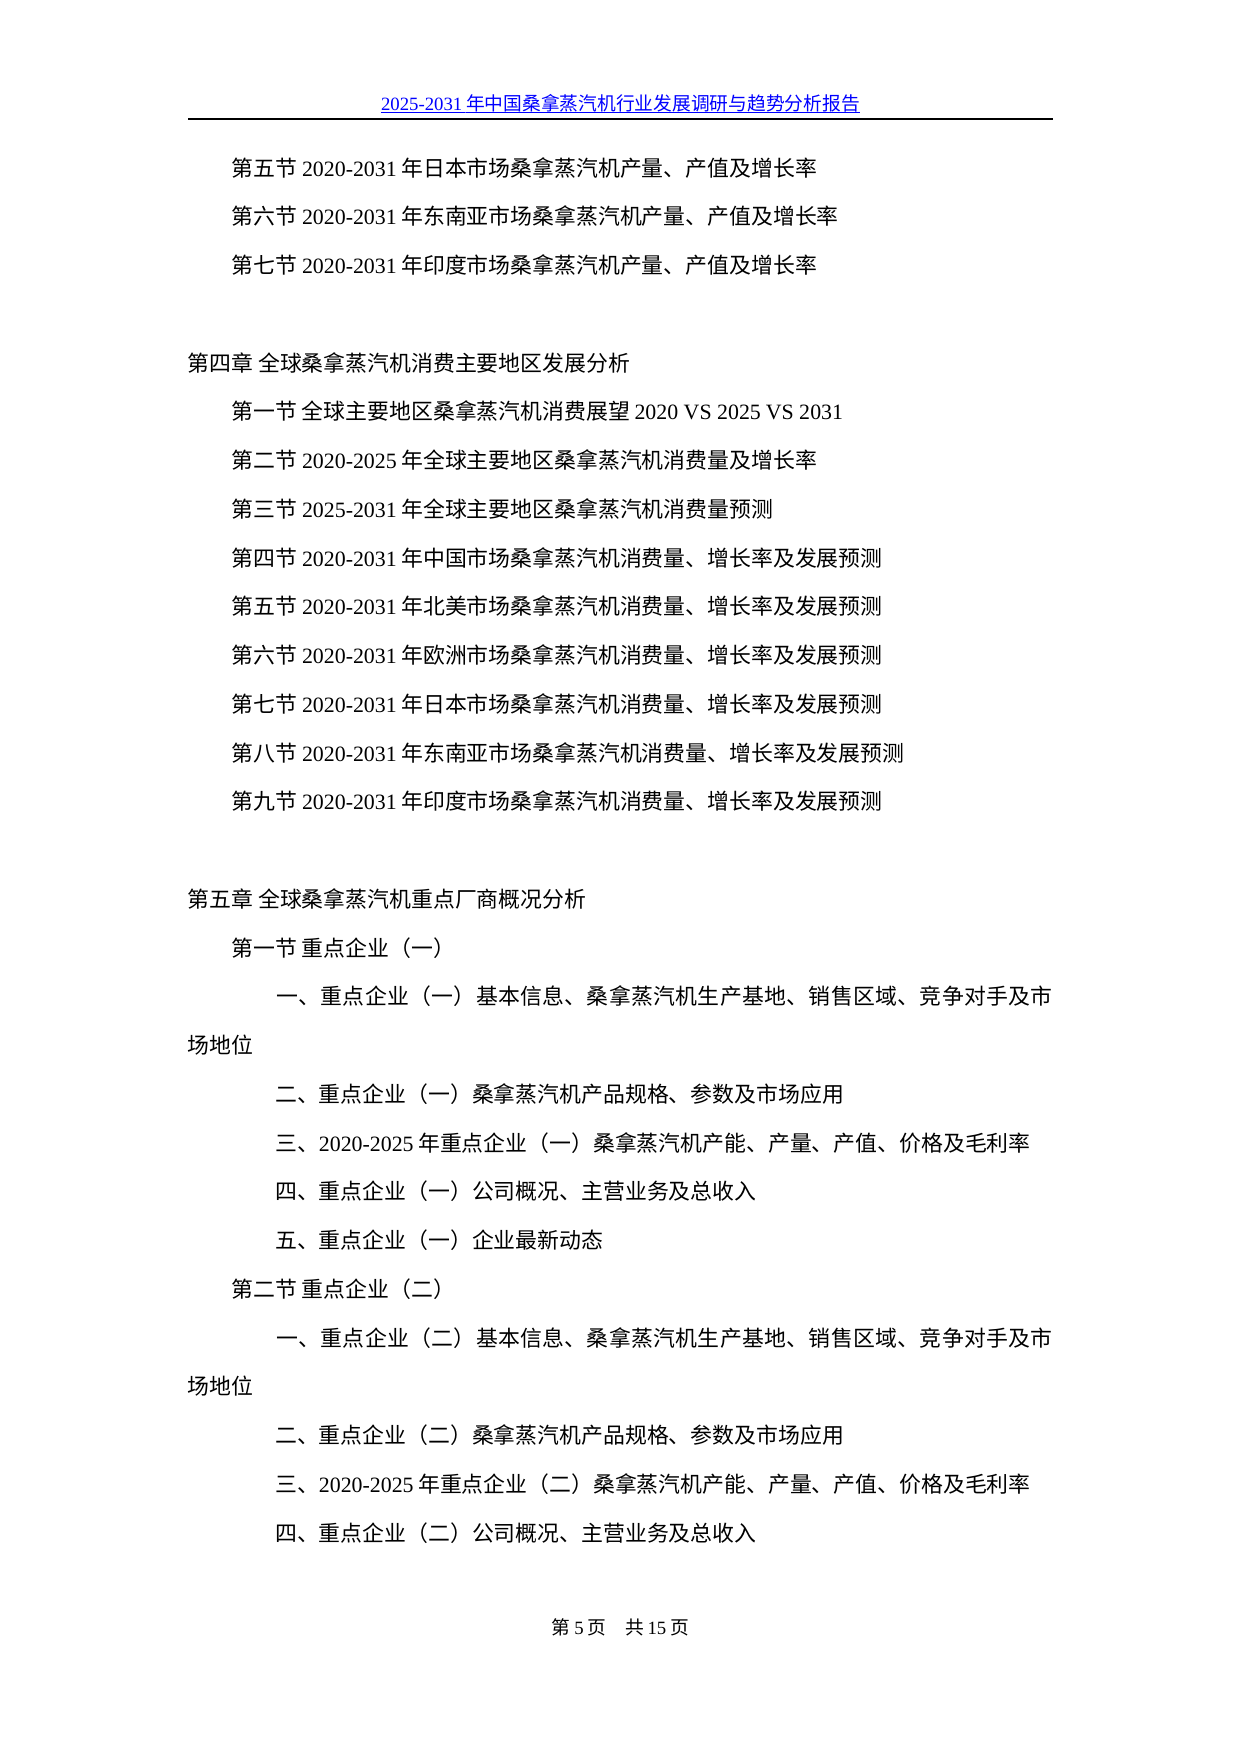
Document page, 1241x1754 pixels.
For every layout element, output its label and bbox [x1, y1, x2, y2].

text [187, 150, 1053, 1548]
